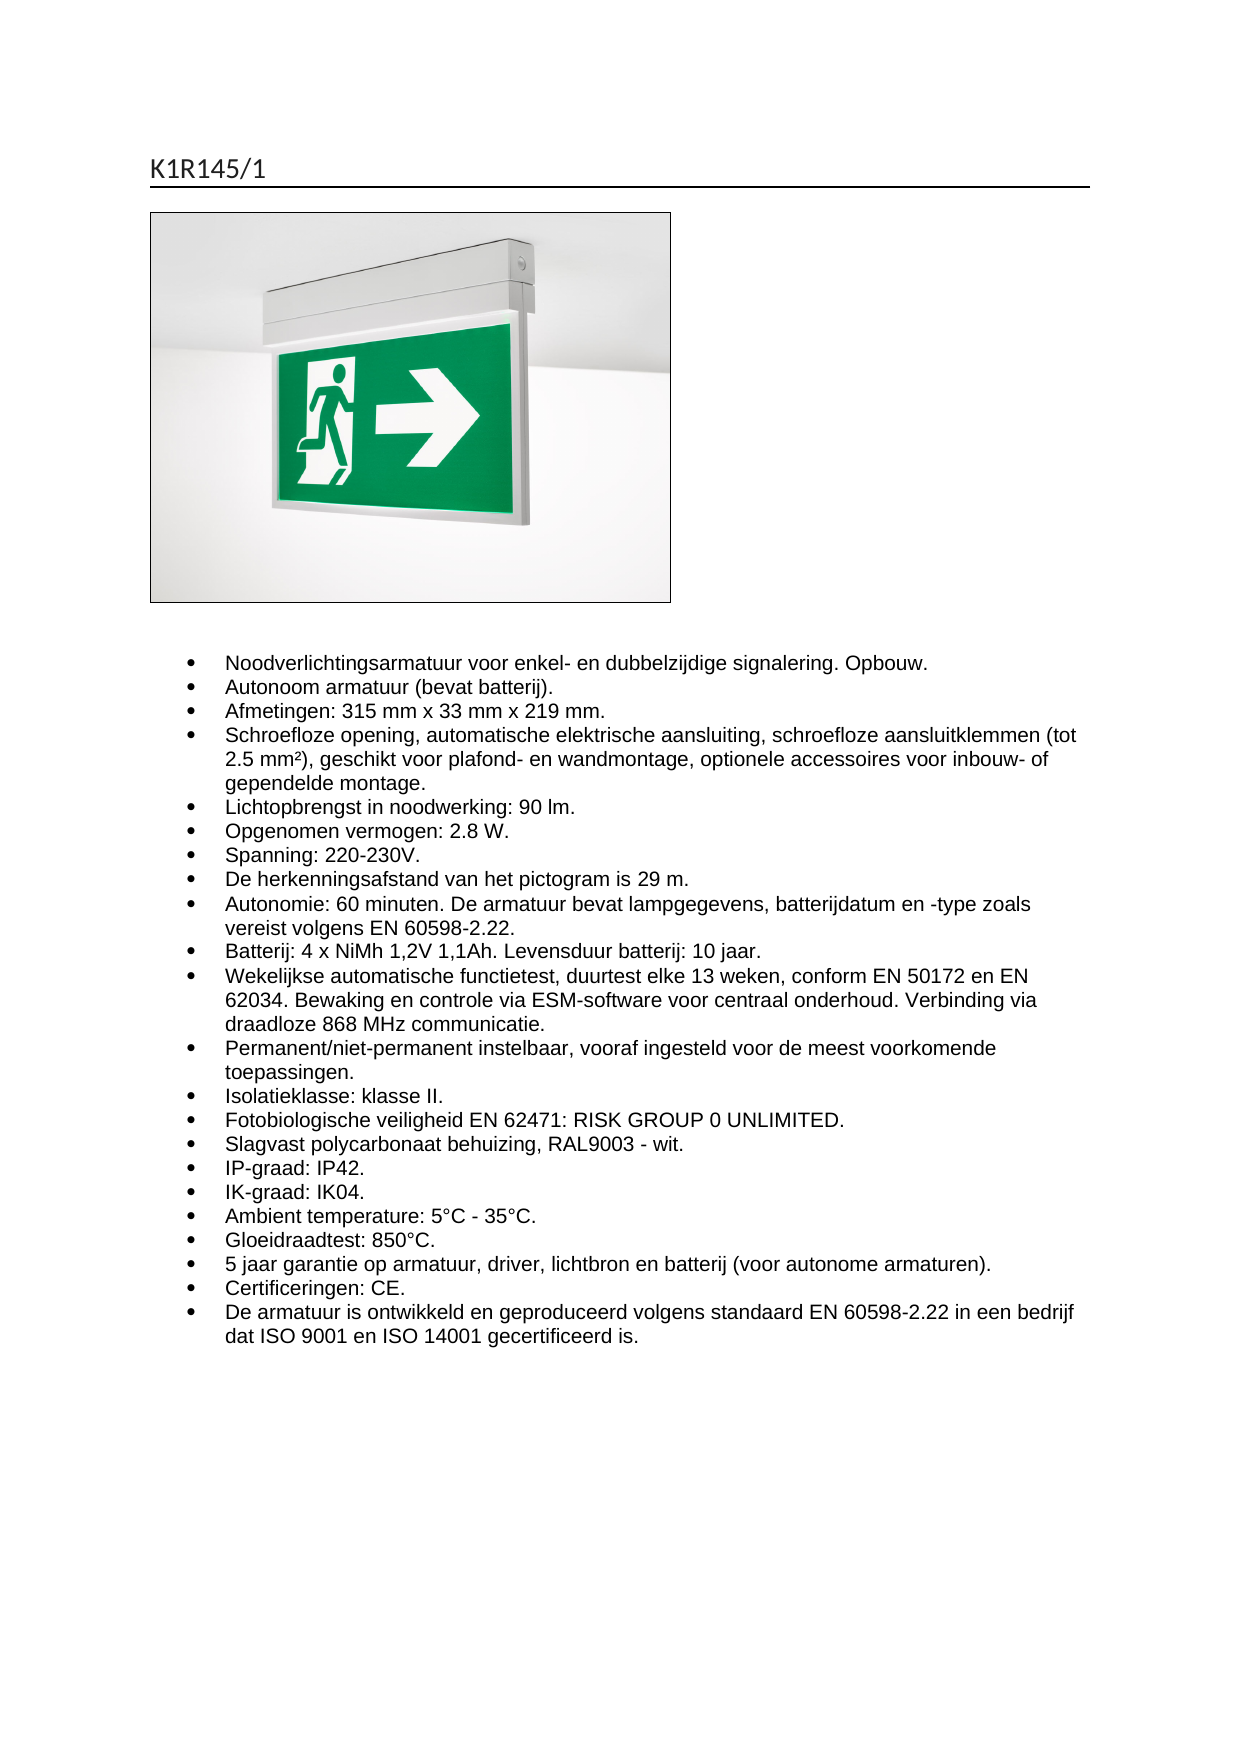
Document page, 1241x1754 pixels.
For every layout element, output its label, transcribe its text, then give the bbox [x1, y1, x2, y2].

list Opgenomen vermogen: 2.8 W. [187, 819, 1090, 843]
list Autonomie: 60 minuten. De armatuur bevat lampgegevens, batterijdatum en -type zoals vereist volgens EN 60598-2.22. [187, 891, 1090, 939]
list Wekelijkse automatische functietest, duurtest elke 13 weken, conform EN 50172 en EN 62034. Bewaking en controle via ESM-software voor centraal onderhoud. Verbinding via draadloze 868 MHz communicatie. [187, 963, 1090, 1035]
list Slagvast polycarbonaat behuizing, RAL9003 - wit. [187, 1132, 1090, 1156]
picture [151, 213, 670, 602]
list Noodverlichtingsarmatuur voor enkel- en dubbelzijdige signalering. Opbouw. [187, 651, 1090, 675]
list De armatuur is ontwikkeld en geproduceerd volgens standaard EN 60598-2.22 in een bedrijf dat ISO 9001 en ISO 14001 gecertificeerd is. [187, 1300, 1090, 1348]
list IP-graad: IP42. [187, 1156, 1090, 1180]
list Lichtopbrengst in noodwerking: 90 lm. [187, 795, 1090, 819]
list Spanning: 220-230V. [187, 843, 1090, 867]
list Permanent/niet-permanent instelbaar, vooraf ingesteld voor de meest voorkomende toepassingen. [187, 1035, 1090, 1083]
list Fotobiologische veiligheid EN 62471: RISK GROUP 0 UNLIMITED. [187, 1107, 1090, 1132]
list Certificeringen: CE. [187, 1276, 1090, 1300]
list Autonoom armatuur (bevat batterij). [187, 675, 1090, 699]
list Afmetingen: 315 mm x 33 mm x 219 mm. [187, 699, 1090, 723]
list 5 jaar garantie op armatuur, driver, lichtbron en batterij (voor autonome armaturen). [187, 1252, 1090, 1276]
list De herkenningsafstand van het pictogram is 29 m. [187, 867, 1090, 891]
list Batterij: 4 x NiMh 1,2V 1,1Ah. Levensduur batterij: 10 jaar. [187, 939, 1090, 963]
list Gloeidraadtest: 850°C. [187, 1228, 1090, 1252]
list IK-graad: IK04. [187, 1180, 1090, 1204]
list Schroefloze opening, automatische elektrische aansluiting, schroefloze aansluitklemmen (tot 2.5 mm²), geschikt voor plafond- en wandmontage, optionele accessoires voor inbouw- of gependelde montage. [187, 723, 1090, 795]
text K1R145/1 [150, 150, 1090, 186]
list Isolatieklasse: klasse II. [187, 1083, 1090, 1107]
list Ambient temperature: 5°C - 35°C. [187, 1204, 1090, 1228]
